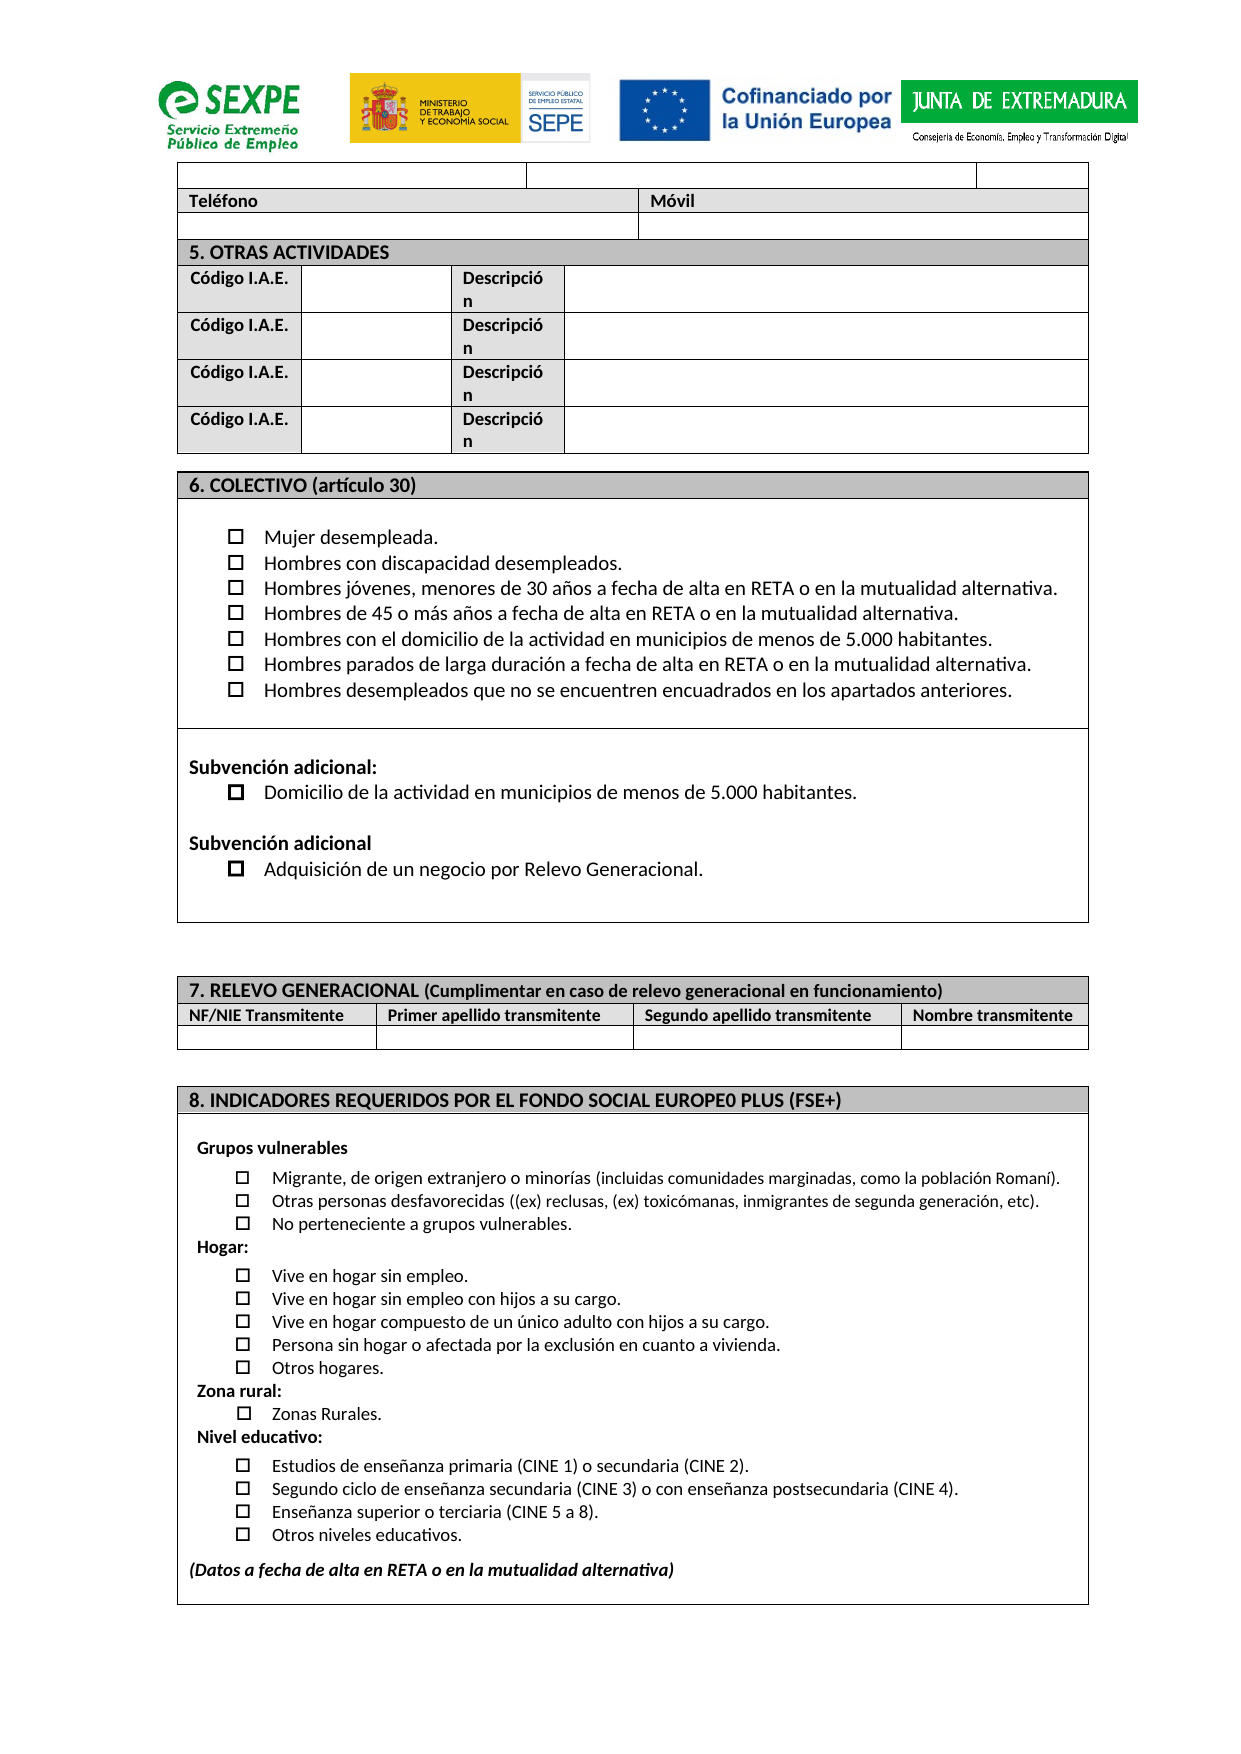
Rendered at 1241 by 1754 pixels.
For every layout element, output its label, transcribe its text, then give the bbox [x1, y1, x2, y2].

table_cell NF/NIE Transmitente [178, 1004, 376, 1025]
table_cell Descripción [452, 266, 564, 312]
table_cell Teléfono [178, 189, 638, 212]
table_cell [302, 407, 451, 452]
table_cell [302, 266, 451, 312]
table_cell Código I.A.E. [178, 266, 301, 312]
table_cell [565, 313, 1088, 359]
picture [349, 73, 591, 143]
table_cell Descripción [452, 360, 564, 406]
table_cell [565, 407, 1088, 452]
table_cell [902, 1026, 1088, 1049]
table_cell [178, 163, 526, 188]
picture [609, 72, 1144, 148]
table_cell [527, 163, 976, 188]
table_cell [377, 1026, 633, 1049]
table_header 6. COLECTIVO (artículo 30) [178, 473, 1088, 498]
table_cell [565, 360, 1088, 406]
table_cell Subvención adicional Adquisición de un negocio por Relevo Generacional. [178, 830, 1088, 922]
table_header 8. INDICADORES REQUERIDOS POR EL FONDO SOCIAL EUROPE0 PLUS (FSE+) [178, 1087, 1088, 1112]
table_cell Nombre transmitente [902, 1004, 1088, 1025]
table_cell Descripción [452, 313, 564, 359]
table_cell Mujer desempleada. Hombres con discapacidad desempleados. Hombres jóvenes, menores de 30 años a fecha de alta en RETA o en la mutualidad alternativa. Hombres de 45 o más años a fecha de alta en RETA o en la mutualidad alternativa. Hombres con el domicilio de la actividad en municipios de menos de 5.000 habitantes. Hombres parados de larga duración a fecha de alta en RETA o en la mutualidad alternativa. Hombres desempleados que no se encuentren encuadrados en los apartados anteriores. [178, 499, 1088, 728]
table_cell Móvil [639, 189, 1088, 212]
table_cell [302, 313, 451, 359]
picture [158, 81, 300, 160]
table_cell 5. OTRAS ACTIVIDADES [178, 240, 1088, 265]
table_cell Segundo apellido transmitente [634, 1004, 901, 1025]
table_cell [639, 213, 1088, 238]
table_cell [977, 163, 1088, 188]
table_cell [565, 266, 1088, 312]
table_cell Código I.A.E. [178, 360, 301, 406]
table_cell Primer apellido transmitente [377, 1004, 633, 1025]
table_cell Subvención adicional: Domicilio de la actividad en municipios de menos de 5.000 habitantes. [178, 729, 1088, 830]
table_cell Código I.A.E. [178, 313, 301, 359]
table_cell [302, 360, 451, 406]
table_cell Código I.A.E. [178, 407, 301, 452]
table_header 7. RELEVO GENERACIONAL (Cumplimentar en caso de relevo generacional en funcionamiento) [178, 977, 1088, 1003]
table_cell [634, 1026, 901, 1049]
table_cell Descripción [452, 407, 564, 452]
table_cell [178, 1026, 376, 1049]
table_cell (Datos a fecha de alta en RETA o en la mutualidad alternativa) [178, 1114, 1088, 1604]
table_cell [178, 213, 638, 238]
